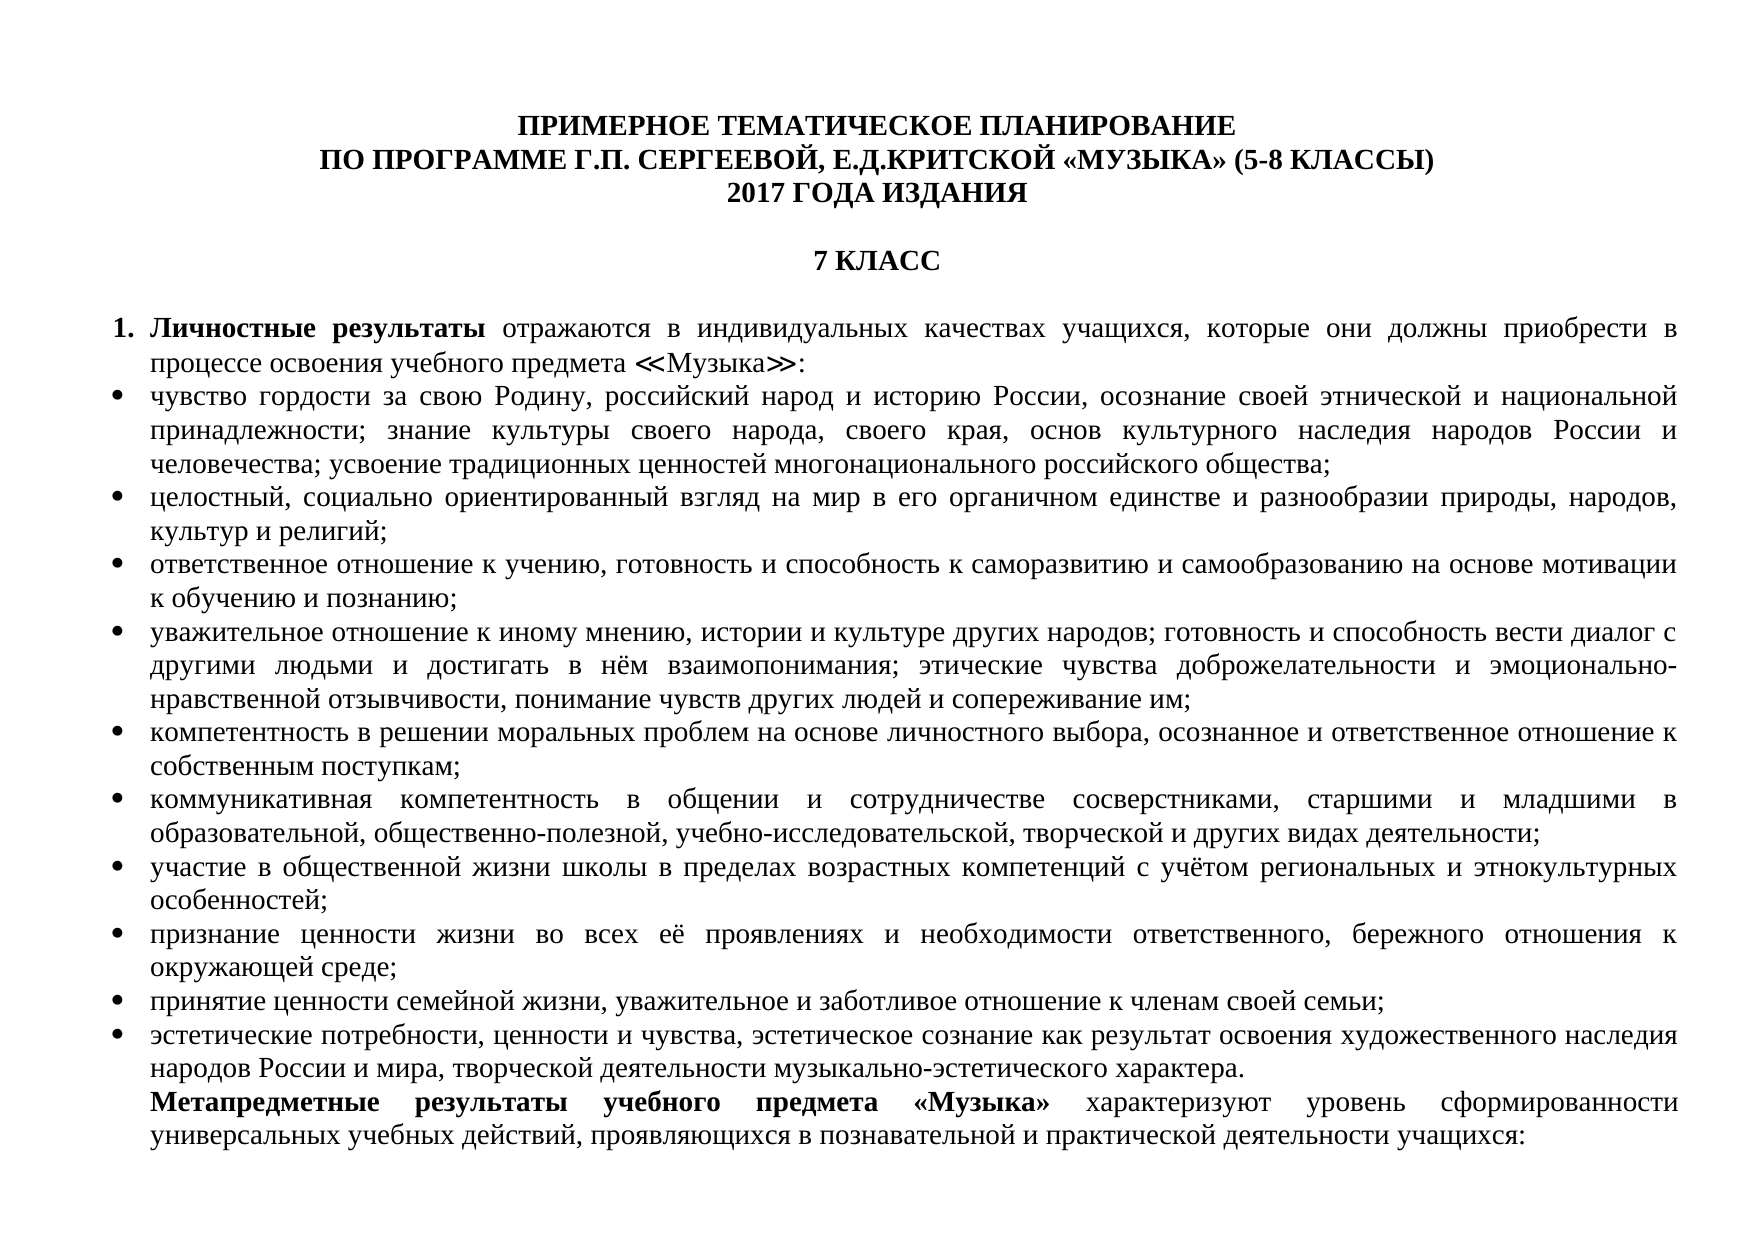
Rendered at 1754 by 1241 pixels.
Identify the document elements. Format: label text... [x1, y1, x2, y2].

list Метапредметные результаты учебного предмета «Музыка» характеризуют уровень сформированности универсальных учебных действий, проявляющихся в познавательной и практической деятельности учащихся: [150, 1084, 1679, 1151]
list эстетические потребности, ценности и чувства, эстетическое сознание как результат освоения художественного наследия народов России и мира, творческой деятельности музыкально-эстетического характера. [112, 1017, 1679, 1084]
text по программе Г.П. Сергеевой, Е.Д.Критской «Музыка» (5-8 классы) [75, 142, 1679, 176]
list коммуникативная компетентность в общении и сотрудничестве сосверстниками, старшими и младшими в образовательной, общественно-полезной, учебно-исследовательской, творческой и других видах деятельности; [112, 782, 1679, 849]
list Личностные результаты отражаются в индивидуальных качествах учащихся, которые они должны приобрести в процессе освоения учебного предмета ≪Музыка≫: [112, 310, 1679, 378]
list компетентность в решении моральных проблем на основе личностного выбора, осознанное и ответственное отношение к собственным поступкам; [112, 714, 1679, 782]
text 7 класс [75, 243, 1679, 276]
list ответственное отношение к учению, готовность и способность к саморазвитию и самообразованию на основе мотивации к обучению и познанию; [112, 546, 1679, 614]
list принятие ценности семейной жизни, уважительное и заботливое отношение к членам своей семьи; [112, 983, 1679, 1017]
text 2017 года издания [75, 176, 1679, 209]
list уважительное отношение к иному мнению, истории и культуре других народов; готовность и способность вести диалог с другими людьми и достигать в нём взаимопонимания; этические чувства доброжелательности и эмоционально-нравственной отзывчивости, понимание чувств других людей и сопереживание им; [112, 614, 1679, 714]
list целостный, социально ориентированный взгляд на мир в его органичном единстве и разнообразии природы, народов, культур и религий; [112, 479, 1679, 546]
list чувство гордости за свою Родину, российский народ и историю России, осознание своей этнической и национальной принадлежности; знание культуры своего народа, своего края, основ культурного наследия народов России и человечества; усвоение традиционных ценностей многонационального российского общества; [112, 378, 1679, 479]
list признание ценности жизни во всех её проявлениях и необходимости ответственного, бережного отношения к окружающей среде; [112, 916, 1679, 983]
list участие в общественной жизни школы в пределах возрастных компетенций с учётом региональных и этнокультурных особенностей; [112, 849, 1679, 916]
text Примерное тематическое планирование [75, 108, 1679, 142]
